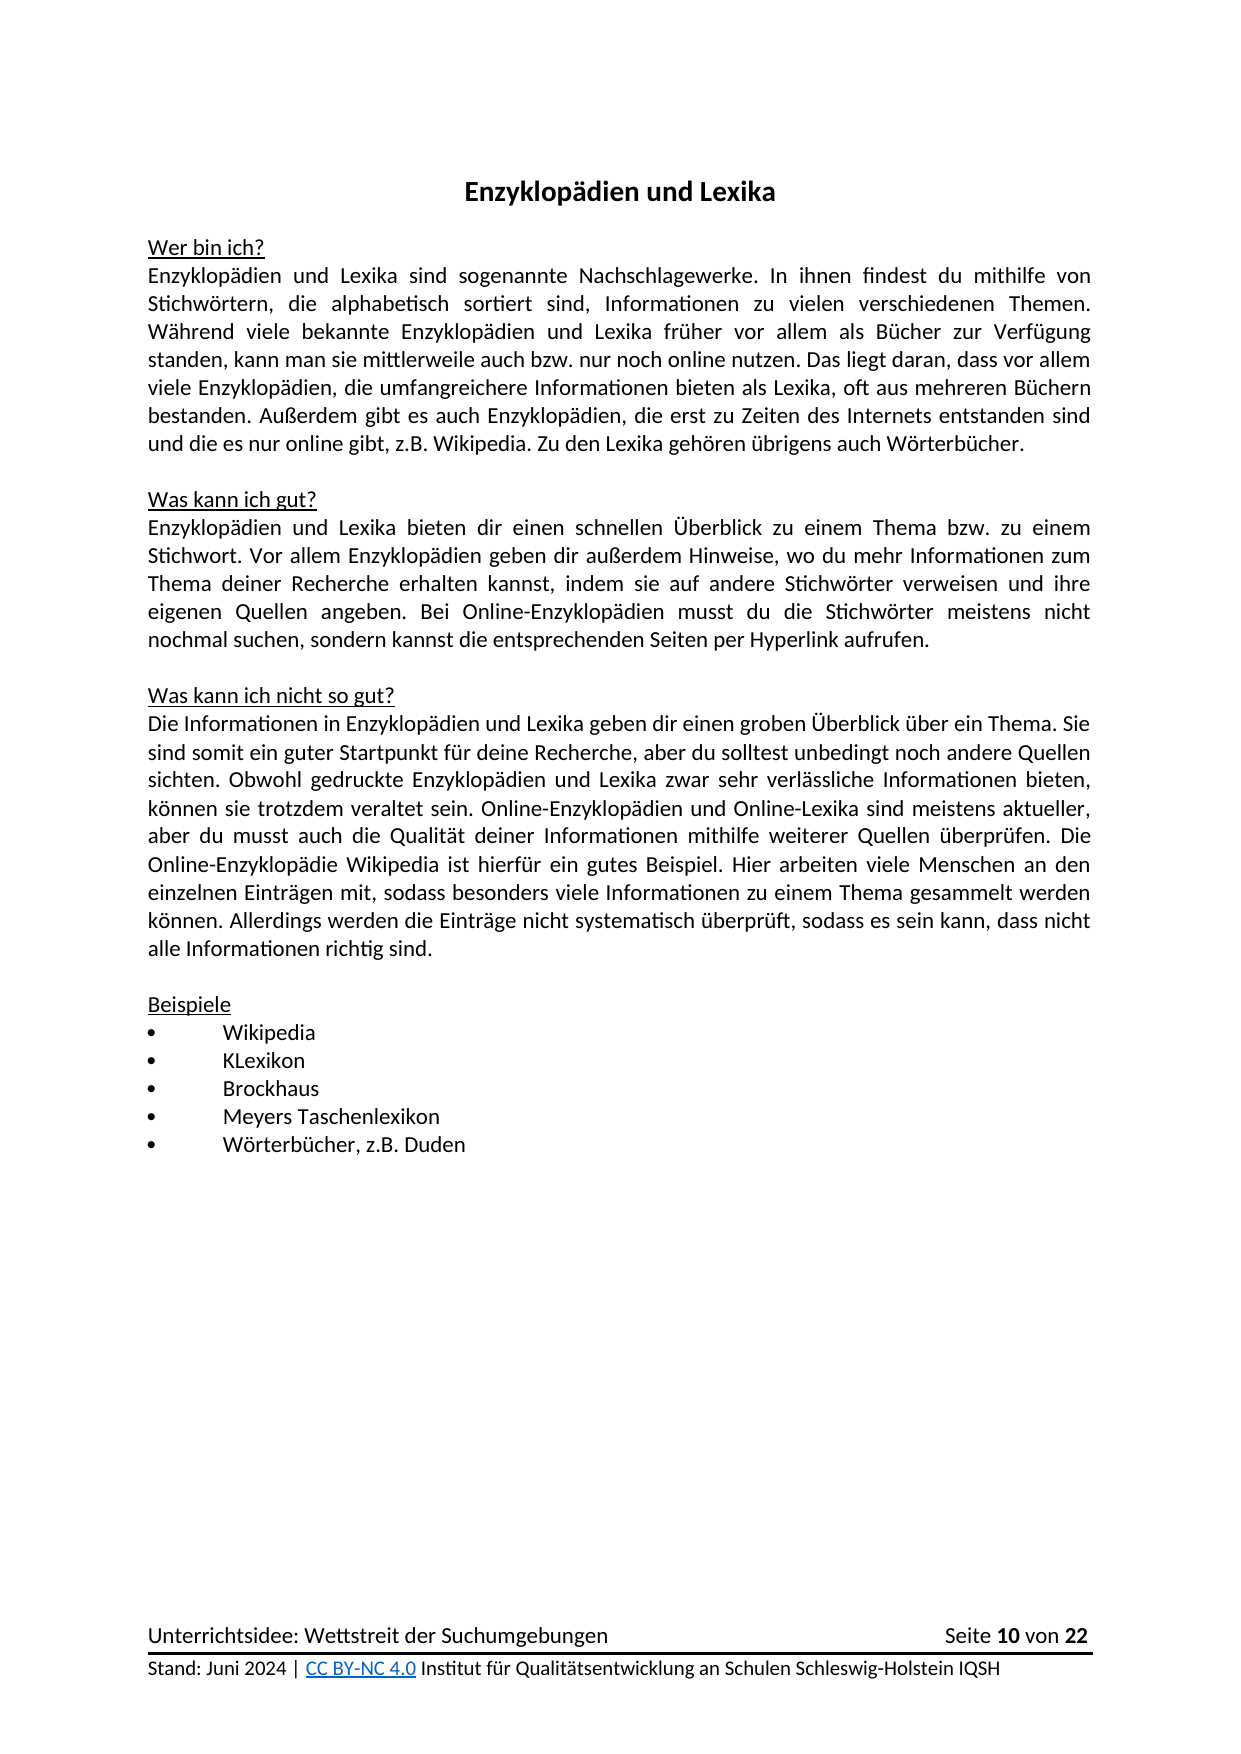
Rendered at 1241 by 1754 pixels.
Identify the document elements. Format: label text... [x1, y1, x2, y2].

text Enzyklopädien und Lexika sind sogenannte Nachschlagewerke. In ihnen findest du mithilfe von Stichwörtern, die alphabetisch sortiert sind, Informationen zu vielen verschiedenen Themen. Während viele bekannte Enzyklopädien und Lexika früher vor allem als Bücher zur Verfügung standen, kann man sie mittlerweile auch bzw. nur noch online nutzen. Das liegt daran, dass vor allem viele Enzyklopädien, die umfangreichere Informationen bieten als Lexika, oft aus mehreren Büchern bestanden. Außerdem gibt es auch Enzyklopädien, die erst zu Zeiten des Internets entstanden sind und die es nur online gibt, z.B. Wikipedia. Zu den Lexika gehören übrigens auch Wörterbücher. [148, 261, 1093, 457]
text Beispiele [148, 990, 1093, 1018]
list Wörterbücher, z.B. Duden [148, 1130, 1093, 1158]
text Was kann ich gut? [148, 485, 1093, 513]
text Enzyklopädien und Lexika bieten dir einen schnellen Überblick zu einem Thema bzw. zu einem Stichwort. Vor allem Enzyklopädien geben dir außerdem Hinweise, wo du mehr Informationen zum Thema deiner Recherche erhalten kannst, indem sie auf andere Stichwörter verweisen und ihre eigenen Quellen angeben. Bei Online-Enzyklopädien musst du die Stichwörter meistens nicht nochmal suchen, sondern kannst die entsprechenden Seiten per Hyperlink aufrufen. [148, 513, 1093, 653]
list Brockhaus [148, 1074, 1093, 1102]
text Enzyklopädien und Lexika [148, 173, 1093, 208]
list Meyers Taschenlexikon [148, 1102, 1093, 1130]
text Was kann ich nicht so gut? [148, 682, 1093, 709]
list Wikipedia [148, 1018, 1093, 1046]
text Die Informationen in Enzyklopädien und Lexika geben dir einen groben Überblick über ein Thema. Sie sind somit ein guter Startpunkt für deine Recherche, aber du solltest unbedingt noch andere Quellen sichten. Obwohl gedruckte Enzyklopädien und Lexika zwar sehr verlässliche Informationen bieten, können sie trotzdem veraltet sein. Online-Enzyklopädien und Online-Lexika sind meistens aktueller, aber du musst auch die Qualität deiner Informationen mithilfe weiterer Quellen überprüfen. Die Online-Enzyklopädie Wikipedia ist hierfür ein gutes Beispiel. Hier arbeiten viele Menschen an den einzelnen Einträgen mit, sodass besonders viele Informationen zu einem Thema gesammelt werden können. Allerdings werden die Einträge nicht systematisch überprüft, sodass es sein kann, dass nicht alle Informationen richtig sind. [148, 709, 1093, 962]
text Wer bin ich? [148, 233, 1093, 261]
list KLexikon [148, 1046, 1093, 1074]
